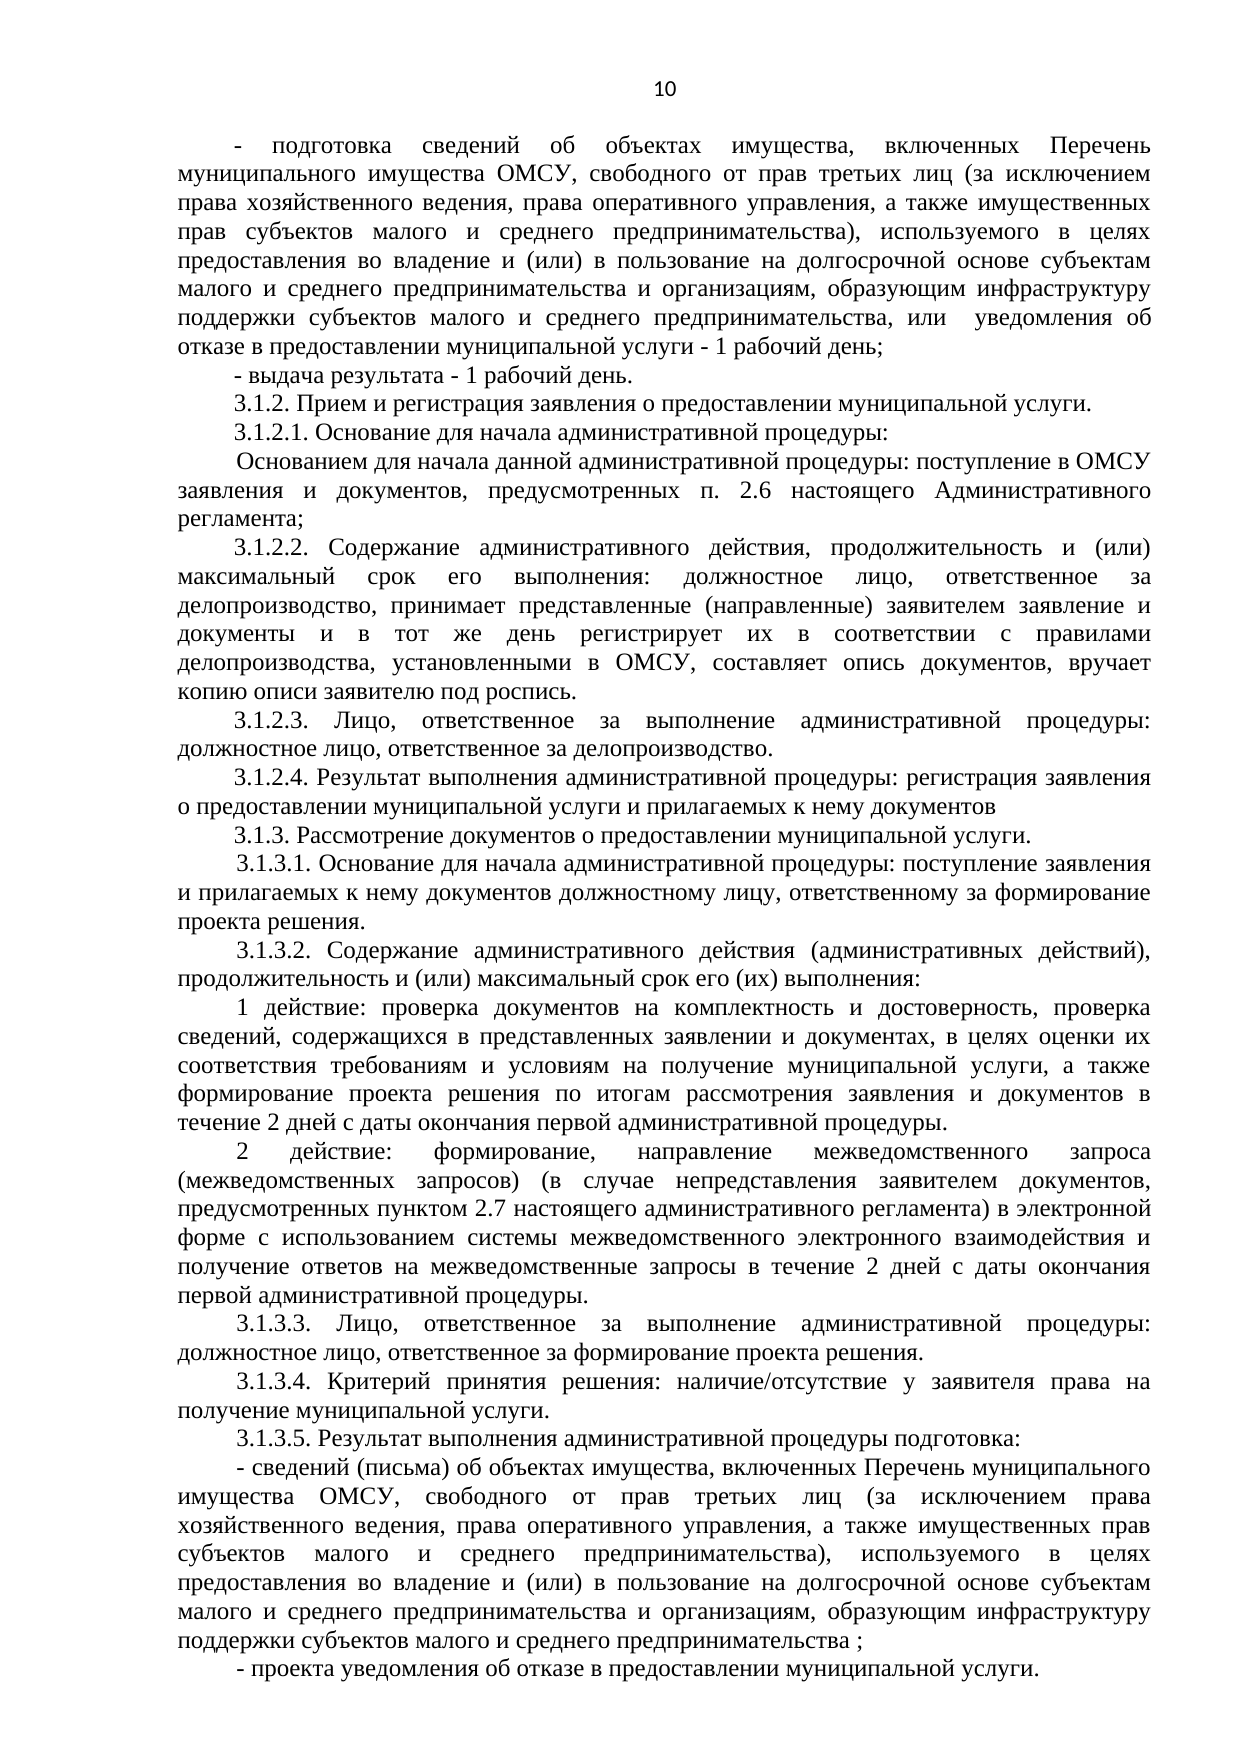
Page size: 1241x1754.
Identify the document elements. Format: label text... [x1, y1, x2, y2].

text 3.1.3.4. Критерий принятия решения: наличие/отсутствие у заявителя права на получение муниципальной услуги. [177, 1366, 1152, 1423]
text - сведений (письма) об объектах имущества, включенных Перечень муниципального имущества ОМСУ, свободного от прав третьих лиц (за исключением права хозяйственного ведения, права оперативного управления, а также имущественных прав субъектов малого и среднего предпринимательства), используемого в целях предоставления во владение и (или) в пользование на долгосрочной основе субъектам малого и среднего предпринимательства и организациям, образующим инфраструктуру поддержки субъектов малого и среднего предпринимательства ; [177, 1452, 1152, 1653]
text - проекта уведомления об отказе в предоставлении муниципальной услуги. [177, 1653, 1152, 1682]
text 3.1.3. Рассмотрение документов о предоставлении муниципальной услуги. [177, 820, 1152, 848]
text 3.1.3.1. Основание для начала административной процедуры: поступление заявления и прилагаемых к нему документов должностному лицу, ответственному за формирование проекта решения. [177, 848, 1152, 935]
text 1 действие: проверка документов на комплектность и достоверность, проверка сведений, содержащихся в представленных заявлении и документах, в целях оценки их соответствия требованиям и условиям на получение муниципальной услуги, а также формирование проекта решения по итогам рассмотрения заявления и документов в течение 2 дней с даты окончания первой административной процедуры. [177, 992, 1152, 1136]
text - подготовка сведений об объектах имущества, включенных Перечень муниципального имущества ОМСУ, свободного от прав третьих лиц (за исключением права хозяйственного ведения, права оперативного управления, а также имущественных прав субъектов малого и среднего предпринимательства), используемого в целях предоставления во владение и (или) в пользование на долгосрочной основе субъектам малого и среднего предпринимательства и организациям, образующим инфраструктуру поддержки субъектов малого и среднего предпринимательства, или уведомления об отказе в предоставлении муниципальной услуги - 1 рабочий день; [177, 130, 1152, 360]
text 3.1.3.3. Лицо, ответственное за выполнение административной процедуры: должностное лицо, ответственное за формирование проекта решения. [177, 1308, 1152, 1366]
text 3.1.2.1. Основание для начала административной процедуры: [177, 417, 1152, 446]
text 3.1.2. Прием и регистрация заявления о предоставлении муниципальной услуги. [177, 388, 1152, 417]
text 2 действие: формирование, направление межведомственного запроса (межведомственных запросов) (в случае непредставления заявителем документов, предусмотренных пунктом 2.7 настоящего административного регламента) в электронной форме с использованием системы межведомственного электронного взаимодействия и получение ответов на межведомственные запросы в течение 2 дней с даты окончания первой административной процедуры. [177, 1136, 1152, 1308]
text - выдача результата - 1 рабочий день. [177, 360, 1152, 388]
text 3.1.2.4. Результат выполнения административной процедуры: регистрация заявления о предоставлении муниципальной услуги и прилагаемых к нему документов [177, 762, 1152, 820]
text 3.1.2.2. Содержание административного действия, продолжительность и (или) максимальный срок его выполнения: должностное лицо, ответственное за делопроизводство, принимает представленные (направленные) заявителем заявление и документы и в тот же день регистрирует их в соответствии с правилами делопроизводства, установленными в ОМСУ, составляет опись документов, вручает копию описи заявителю под роспись. [177, 532, 1152, 705]
text Основанием для начала данной административной процедуры: поступление в ОМСУ заявления и документов, предусмотренных п. 2.6 настоящего Административного регламента; [177, 446, 1152, 532]
text 3.1.2.3. Лицо, ответственное за выполнение административной процедуры: должностное лицо, ответственное за делопроизводство. [177, 705, 1152, 762]
text 3.1.3.2. Содержание административного действия (административных действий), продолжительность и (или) максимальный срок его (их) выполнения: [177, 935, 1152, 992]
text 3.1.3.5. Результат выполнения административной процедуры подготовка: [177, 1423, 1152, 1452]
